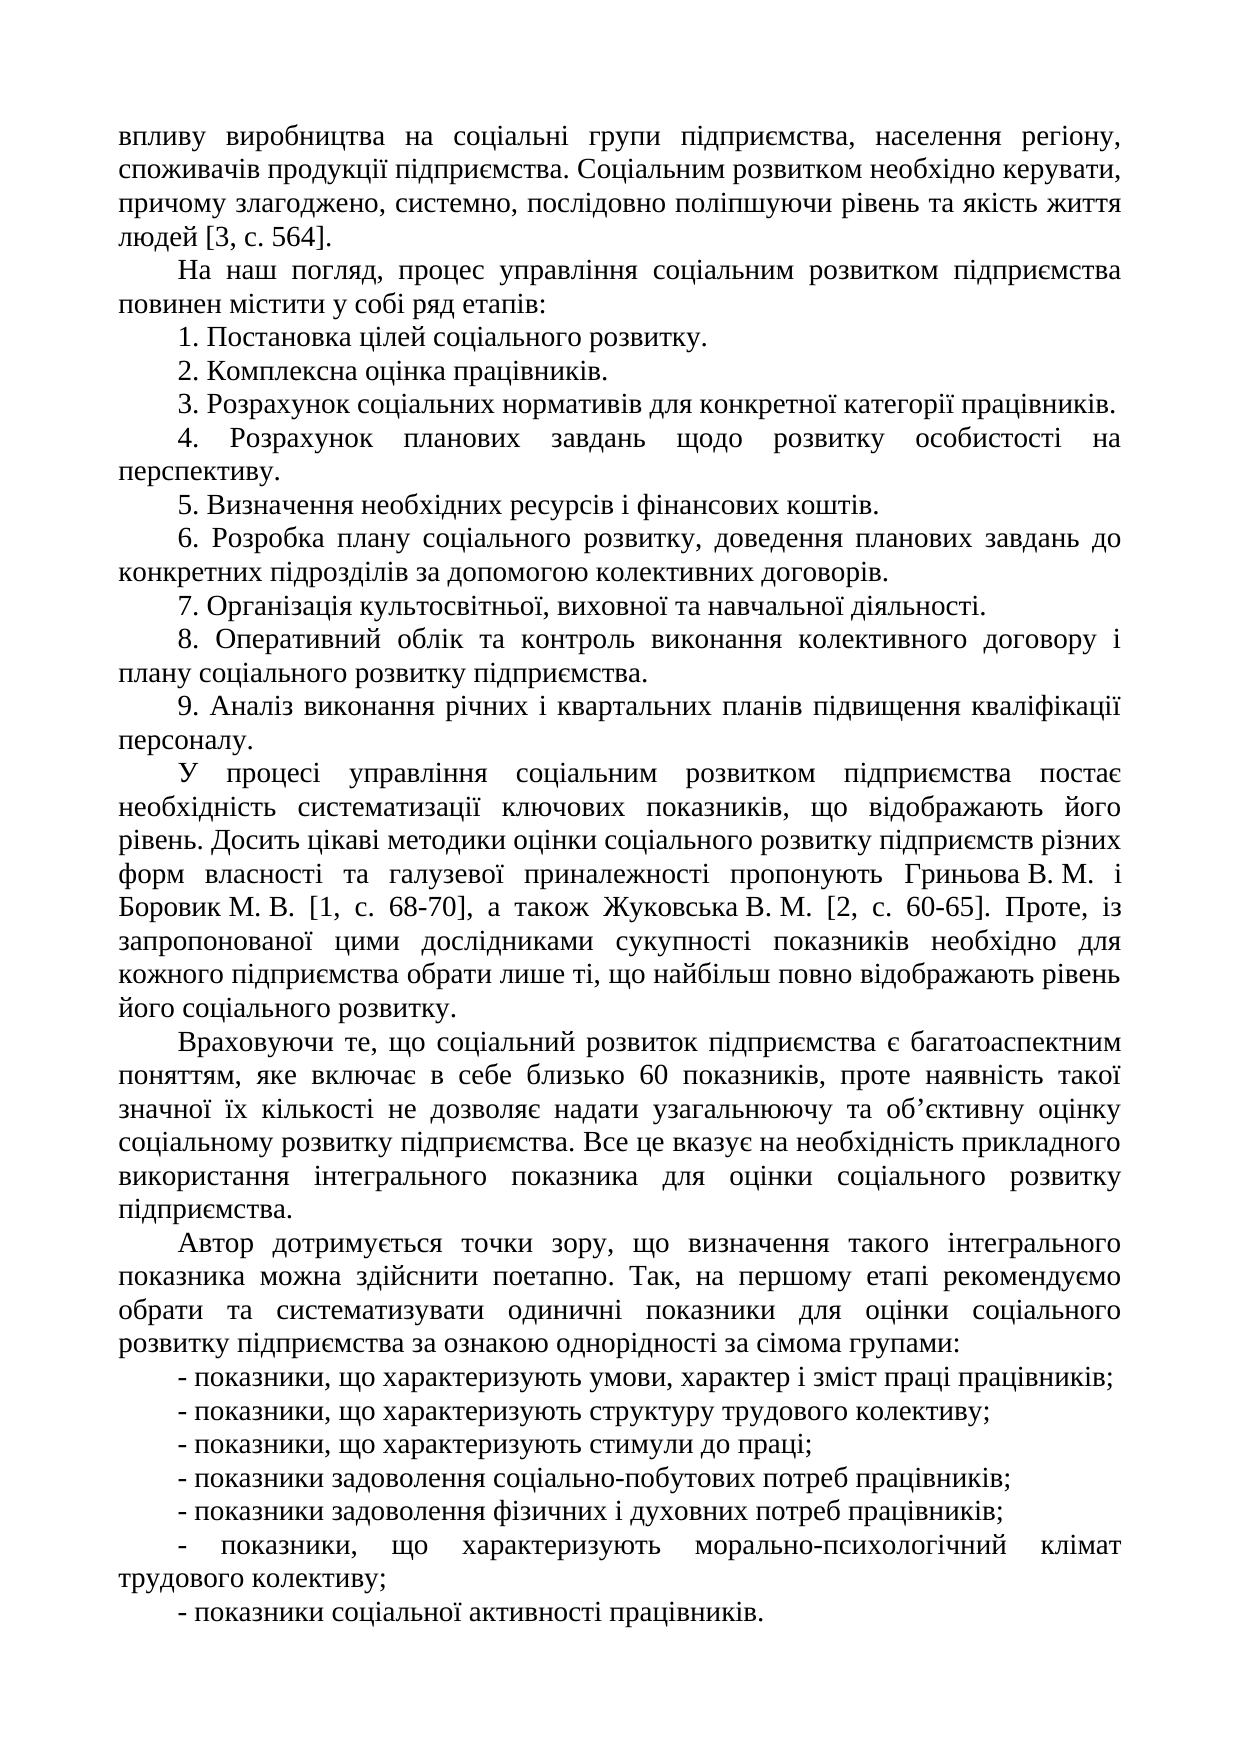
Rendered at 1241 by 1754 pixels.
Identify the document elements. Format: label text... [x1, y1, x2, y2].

text 9. Аналіз виконання річних і квартальних планів підвищення кваліфікації персоналу. [118, 688, 1122, 755]
text - показники, що характеризують стимули до праці; [118, 1426, 1122, 1460]
text Враховуючи те, що соціальний розвиток підприємства є багатоаспектним поняттям, яке включає в себе близько 60 показників, проте наявність такої значної їх кількості не дозволяє надати узагальнюючу та об’єктивну оцінку соціальному розвитку підприємства. Все це вказує на необхідність прикладного використання інтегрального показника для оцінки соціального розвитку підприємства. [118, 1024, 1122, 1225]
text - показники, що характеризують структуру трудового колективу; [118, 1393, 1122, 1426]
text - показники, що характеризують морально-психологічний клімат трудового колективу; [118, 1527, 1122, 1594]
text 8. Оперативний облік та контроль виконання колективного договору і плану соціального розвитку підприємства. [118, 621, 1122, 688]
text У процесі управління соціальним розвитком підприємства постає необхідність систематизації ключових показників, що відображають його рівень. Досить цікаві методики оцінки соціального розвитку підприємств різних форм власності та галузевої приналежності пропонують Гриньова В. М. і Боровик М. В. [1, с. 68-70], а також Жуковська В. М. [2, с. 60-65]. Проте, із запропонованої цими дослідниками сукупності показників необхідно для кожного підприємства обрати лише ті, що найбільш повно відображають рівень його соціального розвитку. [118, 755, 1122, 1024]
text На наш погляд, процес управління соціальним розвитком підприємства повинен містити у собі ряд етапів: [118, 252, 1122, 319]
text 5. Визначення необхідних ресурсів і фінансових коштів. [118, 487, 1122, 521]
text 4. Розрахунок планових завдань щодо розвитку особистості на перспективу. [118, 420, 1122, 487]
text Автор дотримується точки зору, що визначення такого інтегрального показника можна здійснити поетапно. Так, на першому етапі рекомендуємо обрати та систематизувати одиничні показники для оцінки соціального розвитку підприємства за ознакою однорідності за сімома групами: [118, 1225, 1122, 1359]
text 6. Розробка плану соціального розвитку, доведення планових завдань до конкретних підрозділів за допомогою колективних договорів. [118, 521, 1122, 588]
text - показники соціальної активності працівників. [118, 1594, 1122, 1627]
text 7. Організація культосвітньої, виховної та навчальної діяльності. [118, 588, 1122, 621]
text 2. Комплексна оцінка працівників. [118, 353, 1122, 386]
text 3. Розрахунок соціальних нормативів для конкретної категорії працівників. [118, 386, 1122, 420]
text - показники задоволення фізичних і духовних потреб працівників; [118, 1493, 1122, 1527]
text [118, 118, 1122, 252]
text - показники, що характеризують умови, характер і зміст праці працівників; [118, 1359, 1122, 1393]
text - показники задоволення соціально-побутових потреб працівників; [118, 1460, 1122, 1493]
text 1. Постановка цілей соціального розвитку. [118, 319, 1122, 353]
